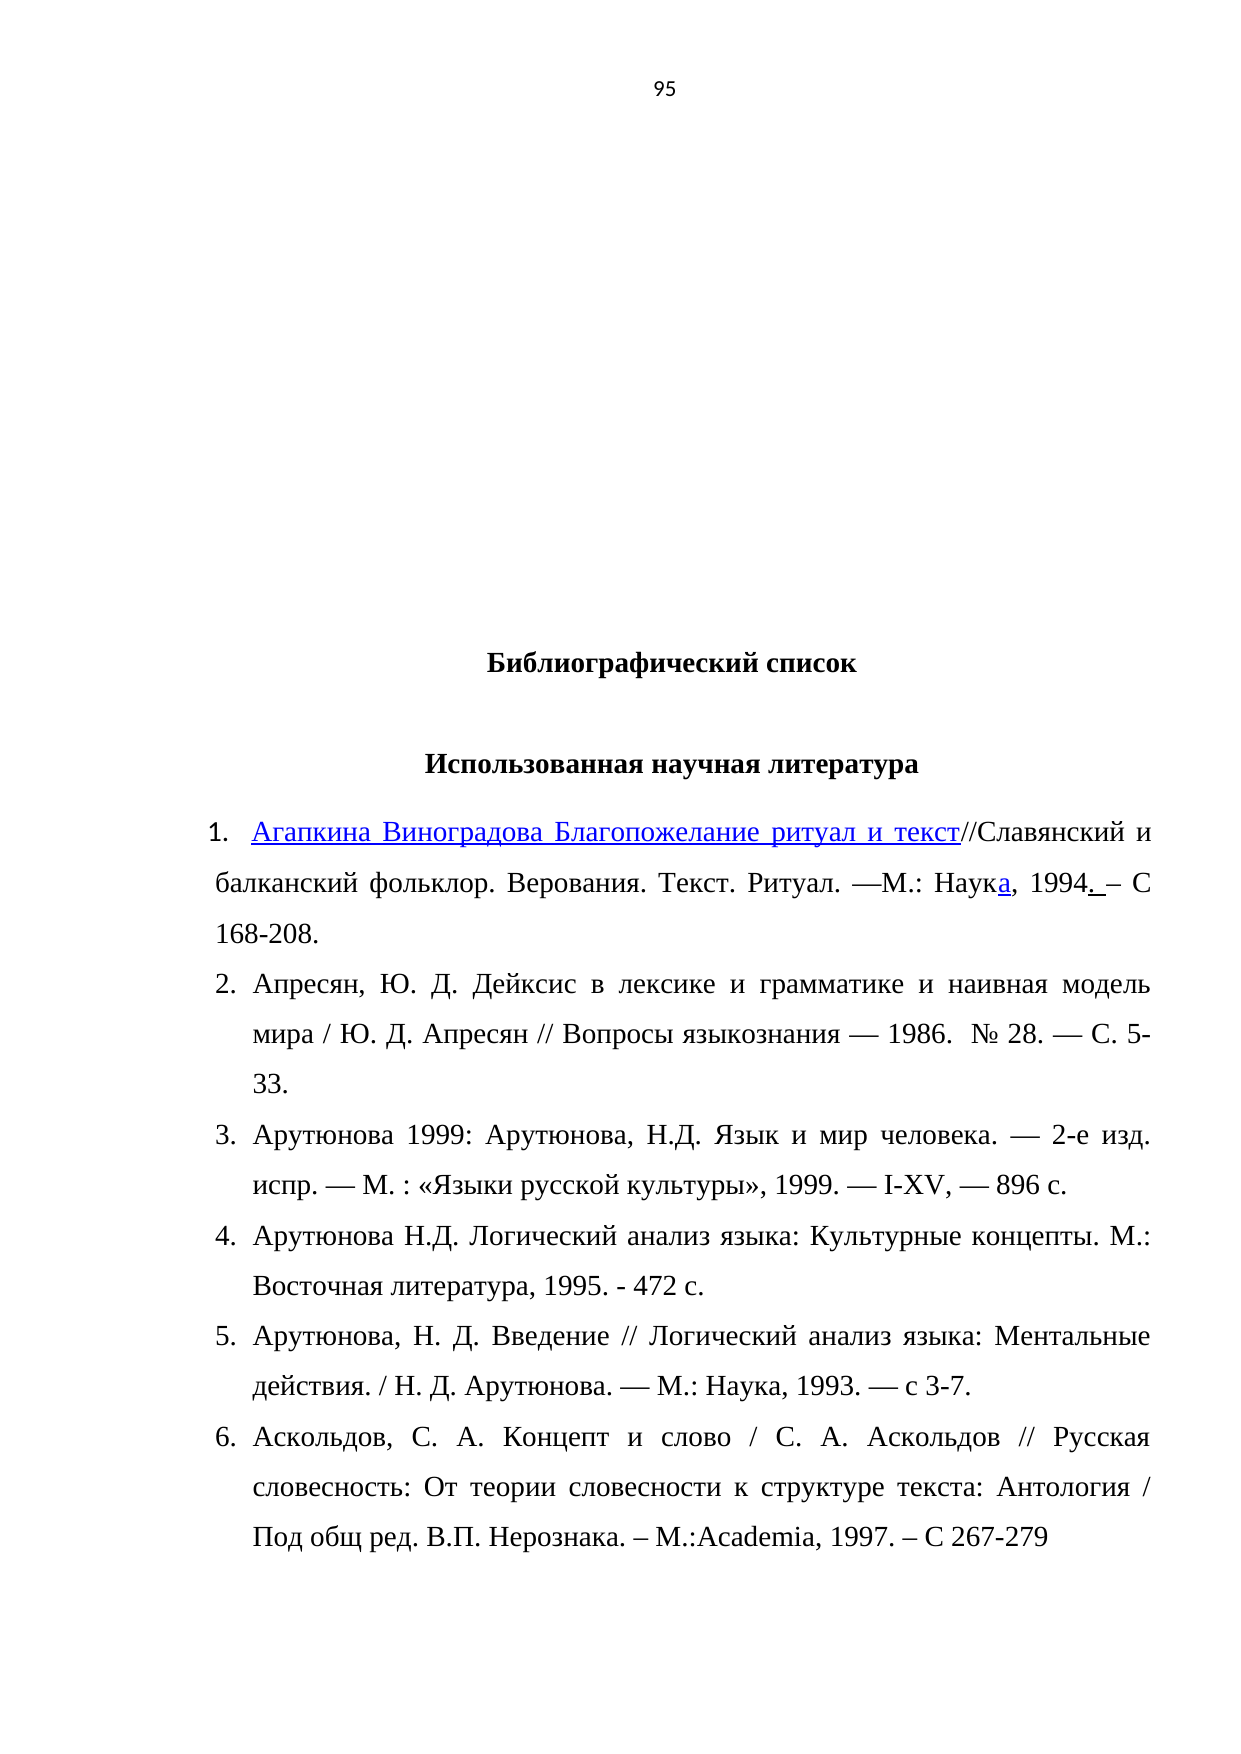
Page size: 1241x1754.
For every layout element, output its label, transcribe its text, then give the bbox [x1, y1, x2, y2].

list Арутюнова, Н. Д. Введение // Логический анализ языка: Ментальные действия. / Н. Д. Арутюнова. — М.: Наука, 1993. — с 3-7. [215, 1318, 1152, 1402]
list Апресян, Ю. Д. Дейксис в лексике и грамматике и наивная модель мира / Ю. Д. Апресян // Вопросы языкознания — 1986. № 28. — С. 5-33. [215, 966, 1152, 1100]
list Арутюнова 1999: Арутюнова, Н.Д. Язык и мир человека. — 2-е изд. испр. — М. : «Языки русской культуры», 1999. — I-XV, — 896 с. [215, 1117, 1152, 1201]
list Аскольдов, С. А. Концепт и слово / С. А. Аскольдов // Русская словесность: От теории словесности к структуре текста: Антология / Под общ ред. В.П. Нерознака. – М.:Academia, 1997. – С 267-279 [215, 1419, 1152, 1553]
list Использованная научная литература [177, 746, 1152, 779]
list Библиографический список [177, 645, 1152, 679]
subtitle Агапкина Виноградова Благопожелание ритуал и текст//Славянский и балканский фольклор. Верования. Текст. Ритуал. —М.: Наука, 1994. – С 168-208. [207, 813, 1152, 949]
list Арутюнова Н.Д. Логический анализ языка: Культурные концепты. М.: Восточная литература, 1995. - 472 с. [215, 1218, 1152, 1301]
